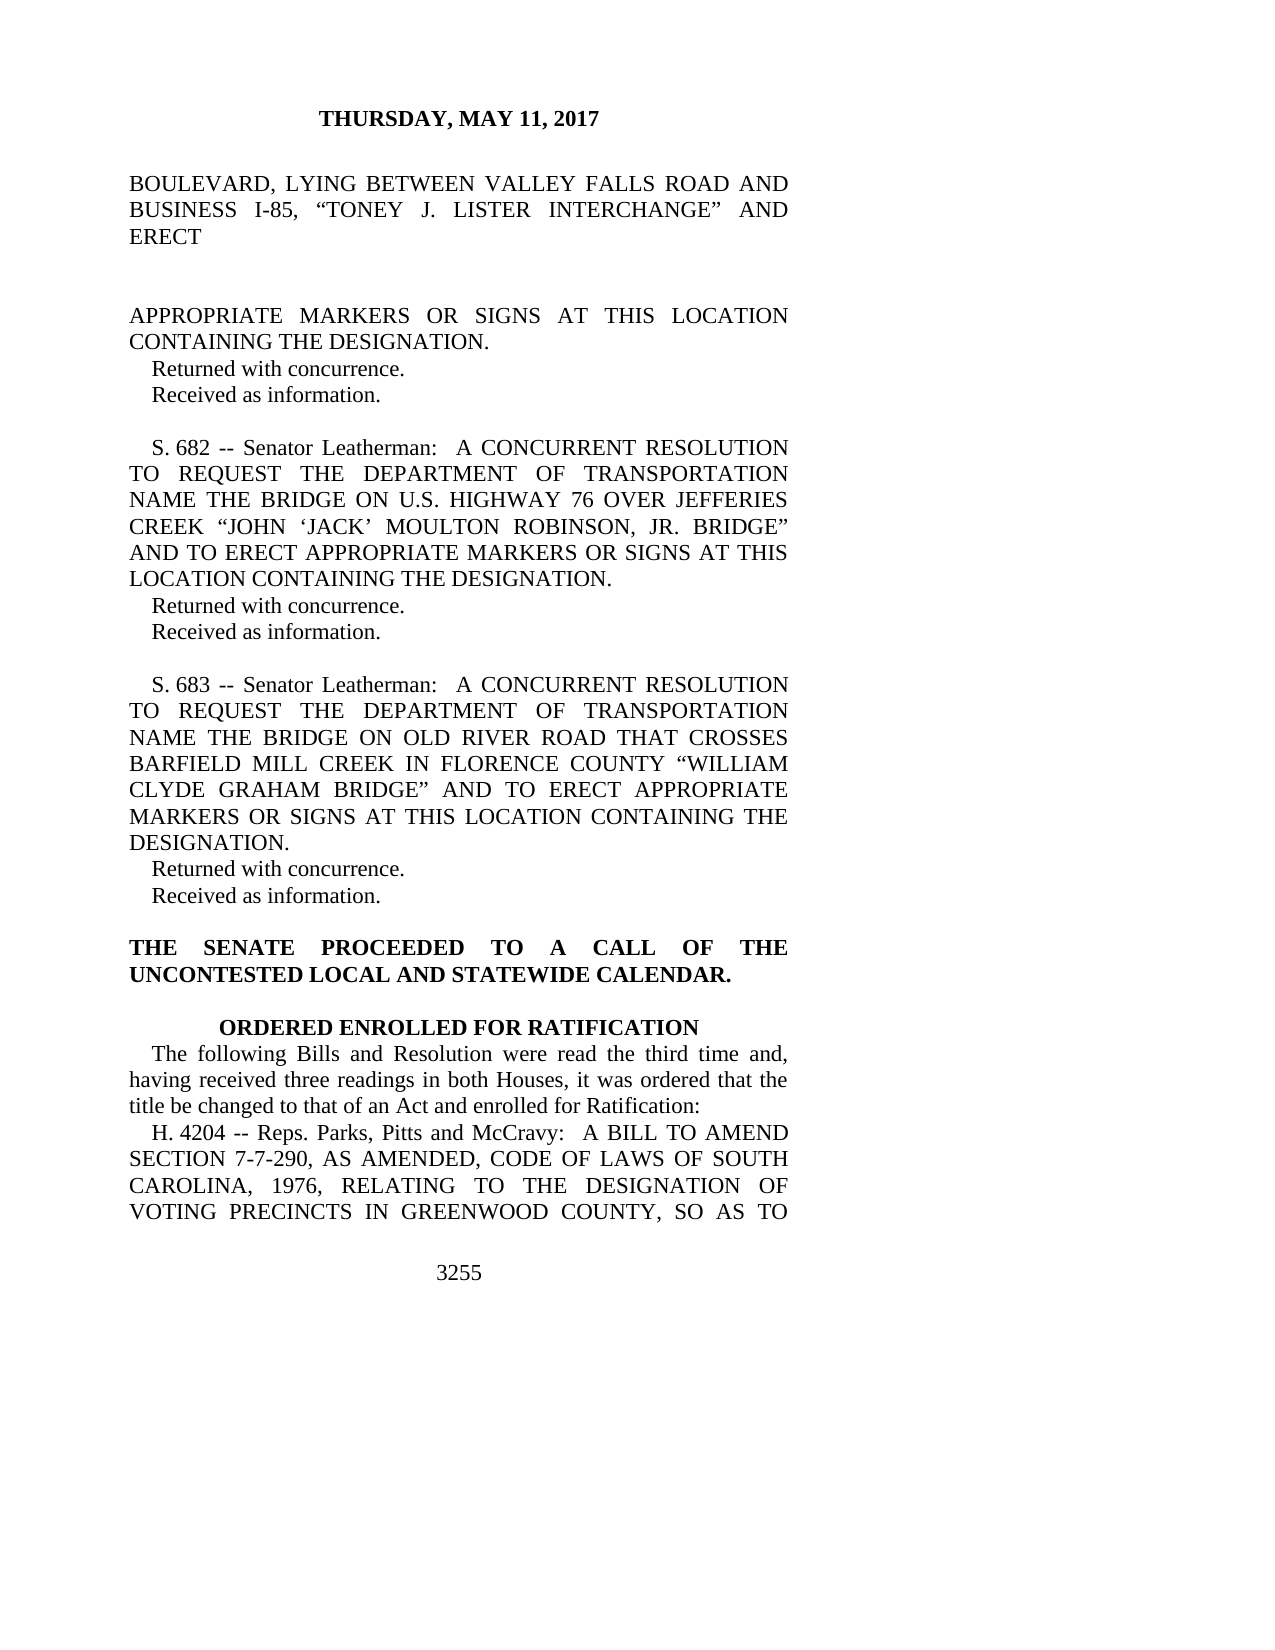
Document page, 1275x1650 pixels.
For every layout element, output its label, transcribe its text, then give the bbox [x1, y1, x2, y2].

text S. 683 -- Senator Leatherman: A CONCURRENT RESOLUTION TO REQUEST THE DEPARTMENT OF TRANSPORTATION NAME THE BRIDGE ON OLD RIVER ROAD THAT CROSSES BARFIELD MILL CREEK IN FLORENCE COUNTY “WILLIAM CLYDE GRAHAM BRIDGE” AND TO ERECT APPROPRIATE MARKERS OR SIGNS AT THIS LOCATION CONTAINING THE DESIGNATION. [129, 671, 789, 855]
text Returned with concurrence. [129, 355, 789, 381]
text S. 682 -- Senator Leatherman: A CONCURRENT RESOLUTION TO REQUEST THE DEPARTMENT OF TRANSPORTATION NAME THE BRIDGE ON U.S. HIGHWAY 76 OVER JEFFERIES CREEK “JOHN ‘JACK’ MOULTON ROBINSON, JR. BRIDGE” AND TO ERECT APPROPRIATE MARKERS OR SIGNS AT THIS LOCATION CONTAINING THE DESIGNATION. [129, 434, 789, 592]
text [129, 170, 789, 355]
text Received as information. [129, 882, 789, 908]
text ORDERED ENROLLED FOR RATIFICATION [129, 1013, 789, 1040]
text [129, 1119, 789, 1224]
text THE SENATE PROCEEDED TO A CALL OF THE UNCONTESTED LOCAL AND STATEWIDE CALENDAR. [129, 934, 789, 987]
text The following Bills and Resolution were read the third time and, having received three readings in both Houses, it was ordered that the title be changed to that of an Act and enrolled for Ratification: [129, 1040, 789, 1119]
text Received as information. [129, 381, 789, 407]
text Received as information. [129, 618, 789, 644]
text Returned with concurrence. [129, 855, 789, 882]
text Returned with concurrence. [129, 592, 789, 618]
